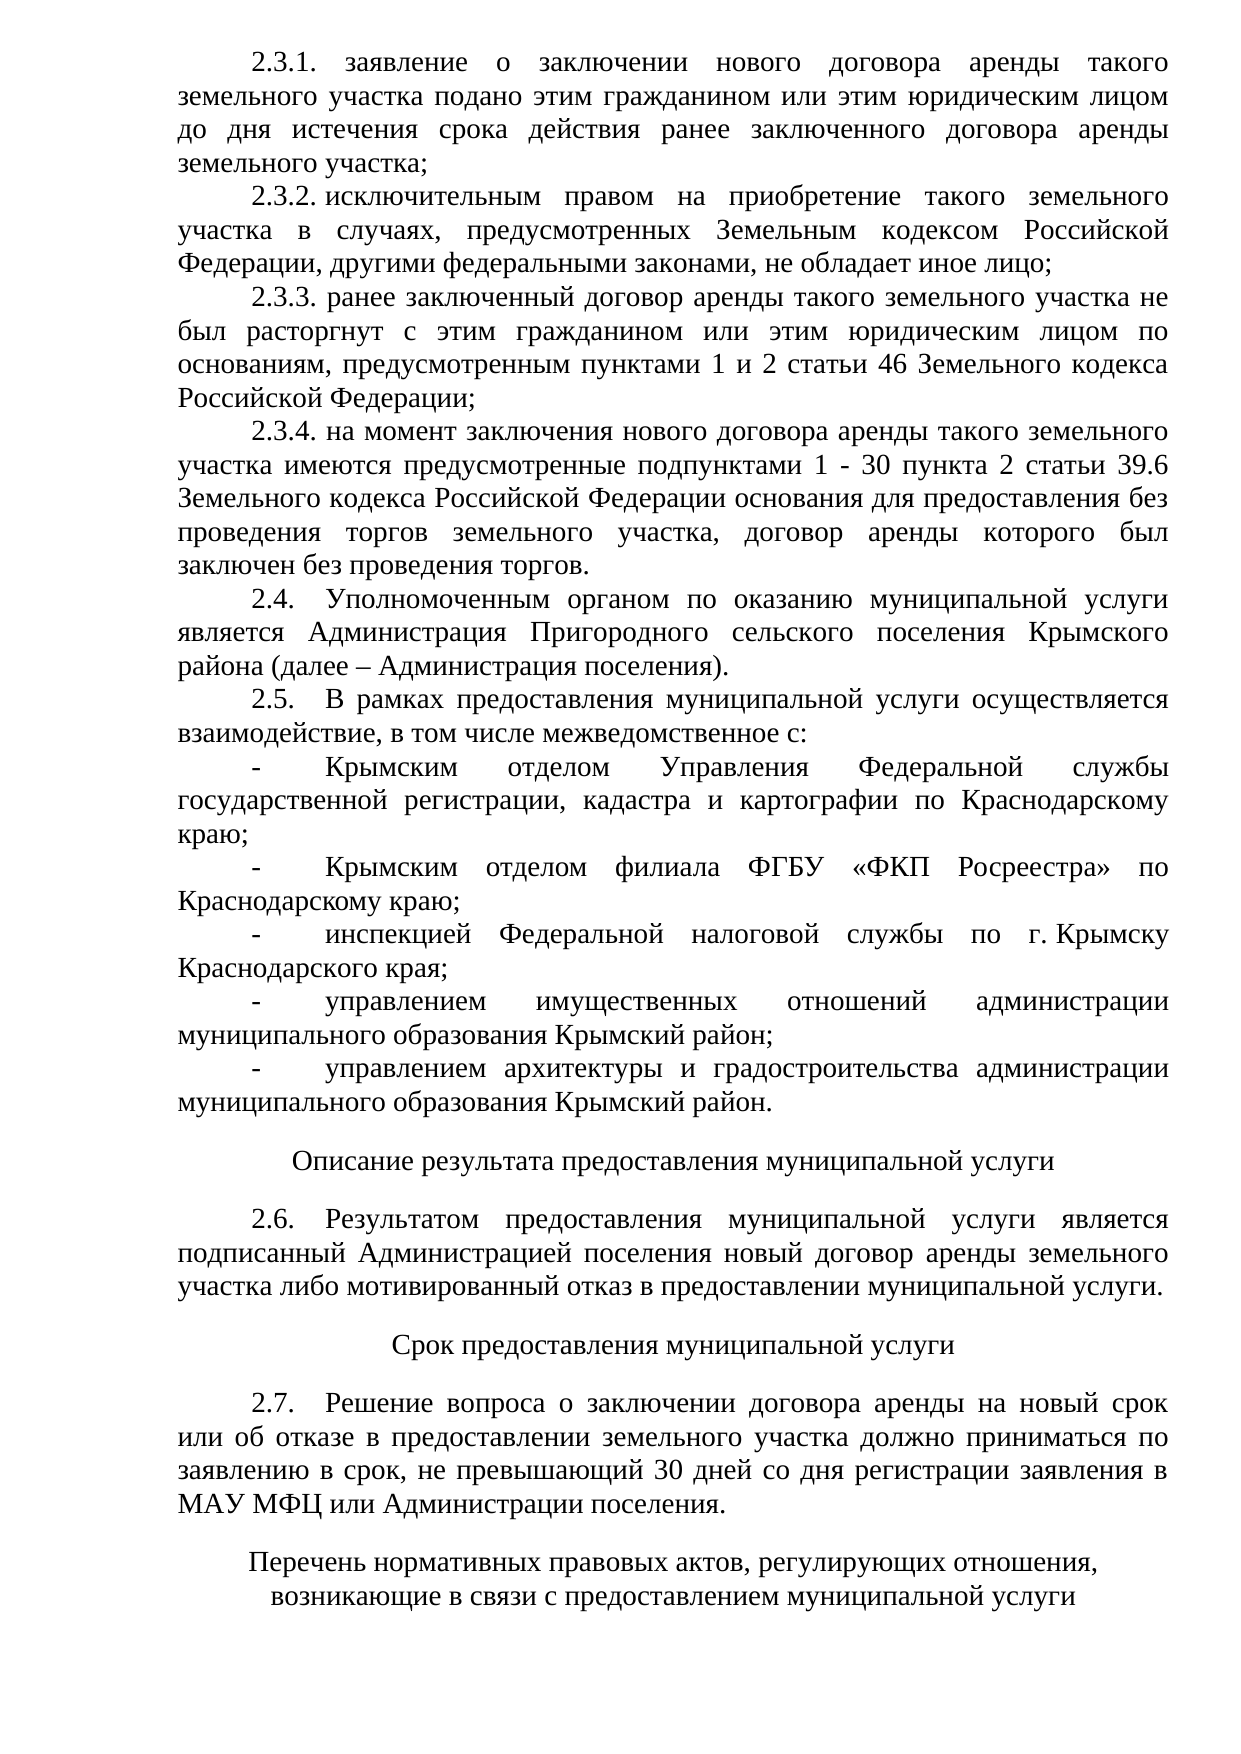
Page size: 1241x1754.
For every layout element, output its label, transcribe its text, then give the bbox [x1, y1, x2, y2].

text 2.6. Результатом предоставления муниципальной услуги является подписанный Администрацией поселения новый договор аренды земельного участка либо мотивированный отказ в предоставлении муниципальной услуги. [177, 1201, 1169, 1302]
text - управлением архитектуры и градостроительства администрации муниципального образования Крымский район. [177, 1051, 1169, 1118]
text 2.4. Уполномоченным органом по оказанию муниципальной услуги является Администрация Пригородного сельского поселения Крымского района (далее – Администрация поселения). [177, 581, 1169, 682]
text 2.3.4. на момент заключения нового договора аренды такого земельного участка имеются предусмотренные подпунктами 1 - 30 пункта 2 статьи 39.6 Земельного кодекса Российской Федерации основания для предоставления без проведения торгов земельного участка, договор аренды которого был заключен без проведения торгов. [177, 413, 1169, 581]
text 2.5. В рамках предоставления муниципальной услуги осуществляется взаимодействие, в том числе межведомственное с: [177, 682, 1169, 749]
text - Крымским отделом филиала ФГБУ «ФКП Росреестра» по Краснодарскому краю; [177, 849, 1169, 916]
text Перечень нормативных правовых актов, регулирующих отношения, возникающие в связи с предоставлением муниципальной услуги [177, 1544, 1169, 1612]
text - управлением имущественных отношений администрации муниципального образования Крымский район; [177, 983, 1169, 1051]
text Срок предоставления муниципальной услуги [177, 1327, 1169, 1360]
text 2.3.2. исключительным правом на приобретение такого земельного участка в случаях, предусмотренных Земельным кодексом Российской Федерации, другими федеральными законами, не обладает иное лицо; [177, 178, 1169, 279]
text 2.3.1. заявление о заключении нового договора аренды такого земельного участка подано этим гражданином или этим юридическим лицом до дня истечения срока действия ранее заключенного договора аренды земельного участка; [177, 44, 1169, 178]
text 2.7. Решение вопроса о заключении договора аренды на новый срок или об отказе в предоставлении земельного участка должно приниматься по заявлению в срок, не превышающий 30 дней со дня регистрации заявления в МАУ МФЦ или Администрации поселения. [177, 1385, 1169, 1519]
text 2.3.3. ранее заключенный договор аренды такого земельного участка не был расторгнут с этим гражданином или этим юридическим лицом по основаниям, предусмотренным пунктами 1 и 2 статьи 46 Земельного кодекса Российской Федерации; [177, 279, 1169, 413]
text Описание результата предоставления муниципальной услуги [177, 1143, 1169, 1176]
text - Крымским отделом Управления Федеральной службы государственной регистрации, кадастра и картографии по Краснодарскому краю; [177, 749, 1169, 849]
text - инспекцией Федеральной налоговой службы по г. Крымску Краснодарского края; [177, 916, 1169, 983]
